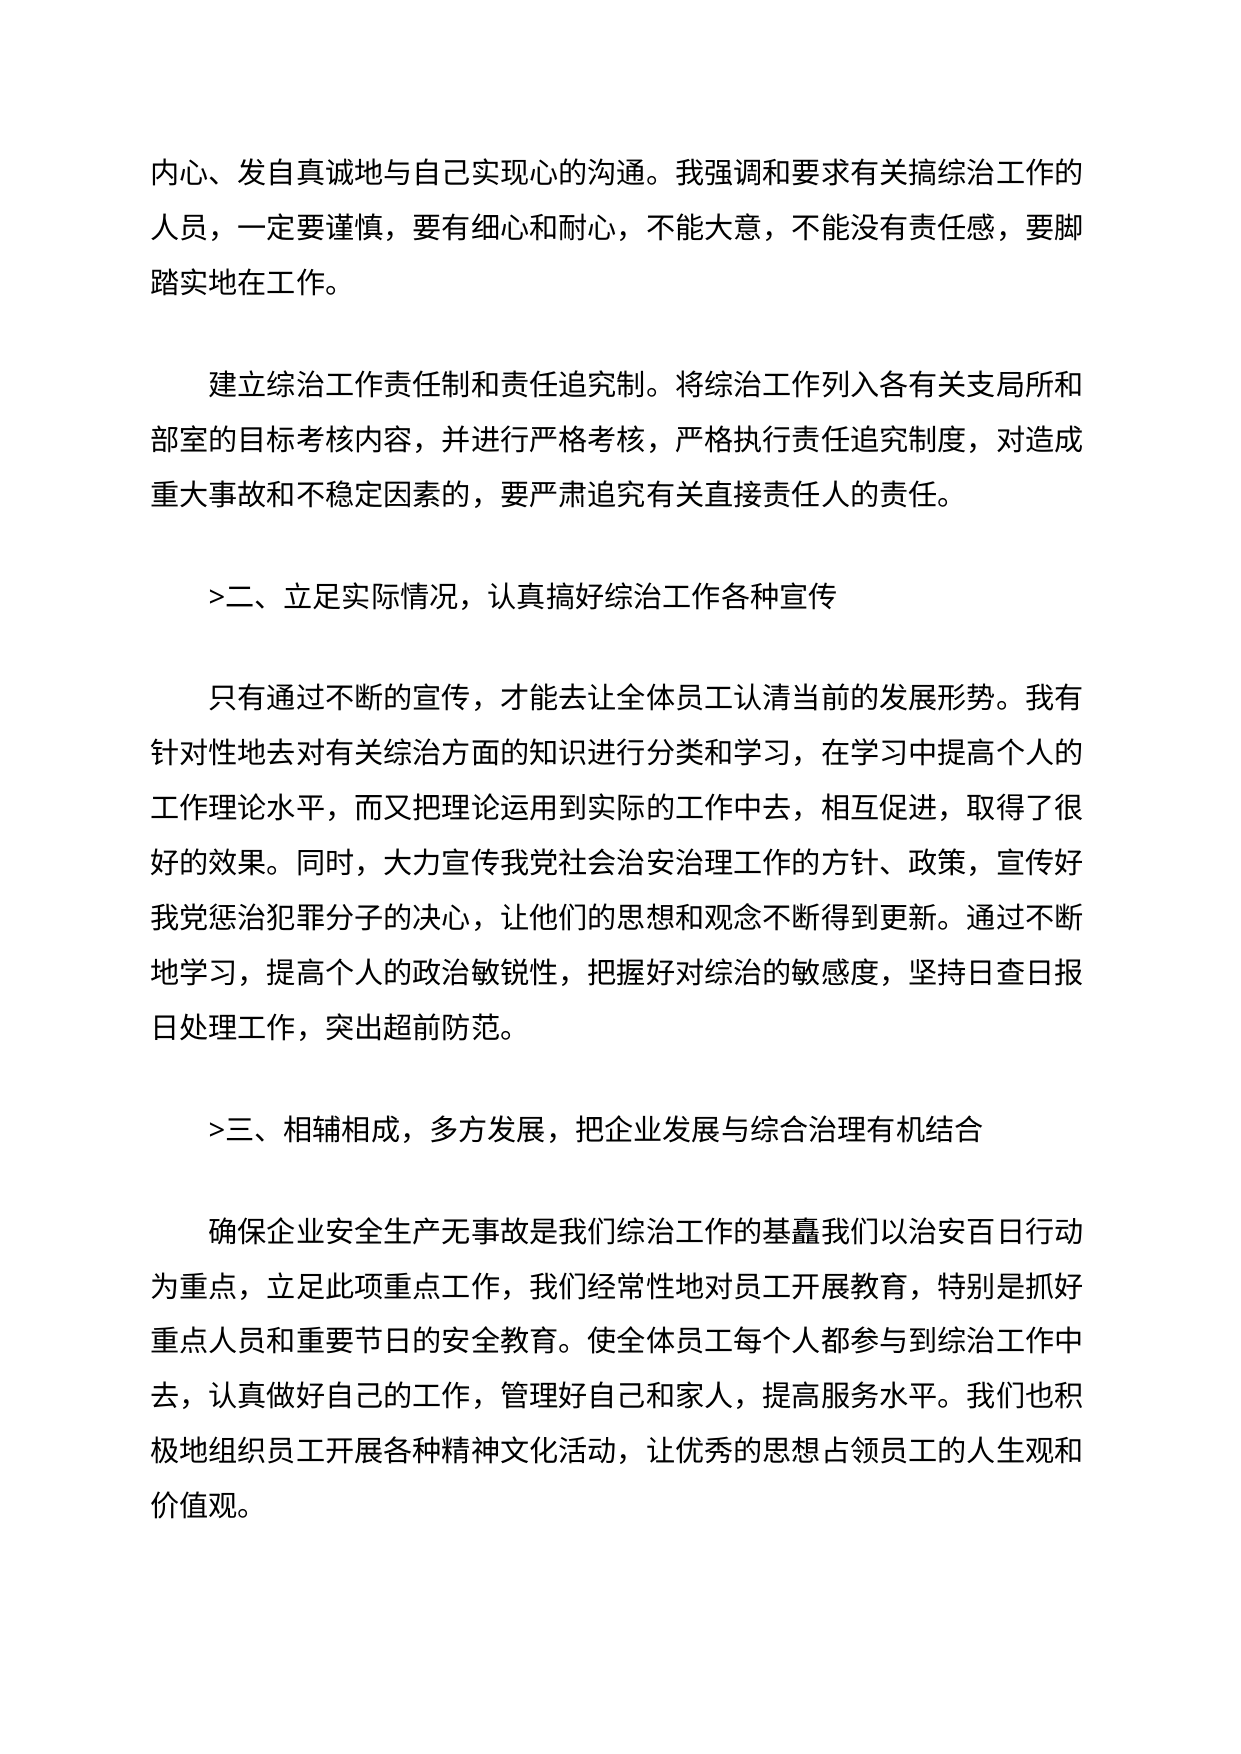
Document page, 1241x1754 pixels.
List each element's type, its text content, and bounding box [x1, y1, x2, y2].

text 只有通过不断的宣传，才能去让全体员工认清当前的发展形势。我有针对性地去对有关综治方面的知识进行分类和学习，在学习中提高个人的工作理论水平，而又把理论运用到实际的工作中去，相互促进，取得了很好的效果。同时，大力宣传我党社会治安治理工作的方针、政策，宣传好我党惩治犯罪分子的决心，让他们的思想和观念不断得到更新。通过不断地学习，提高个人的政治敏锐性，把握好对综治的敏感度，坚持日查日报日处理工作，突出超前防范。 [150, 675, 1090, 1047]
text >三、相辅相成，多方发展，把企业发展与综合治理有机结合 [150, 1106, 1090, 1149]
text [150, 150, 1090, 302]
text 建立综治工作责任制和责任追究制。将综治工作列入各有关支局所和部室的目标考核内容，并进行严格考核，严格执行责任追究制度，对造成重大事故和不稳定因素的，要严肃追究有关直接责任人的责任。 [150, 362, 1090, 514]
text 确保企业安全生产无事故是我们综治工作的基矗我们以治安百日行动为重点，立足此项重点工作，我们经常性地对员工开展教育，特别是抓好重点人员和重要节日的安全教育。使全体员工每个人都参与到综治工作中去，认真做好自己的工作，管理好自己和家人，提高服务水平。我们也积极地组织员工开展各种精神文化活动，让优秀的思想占领员工的人生观和价值观。 [150, 1208, 1090, 1525]
text >二、立足实际情况，认真搞好综治工作各种宣传 [150, 573, 1090, 616]
